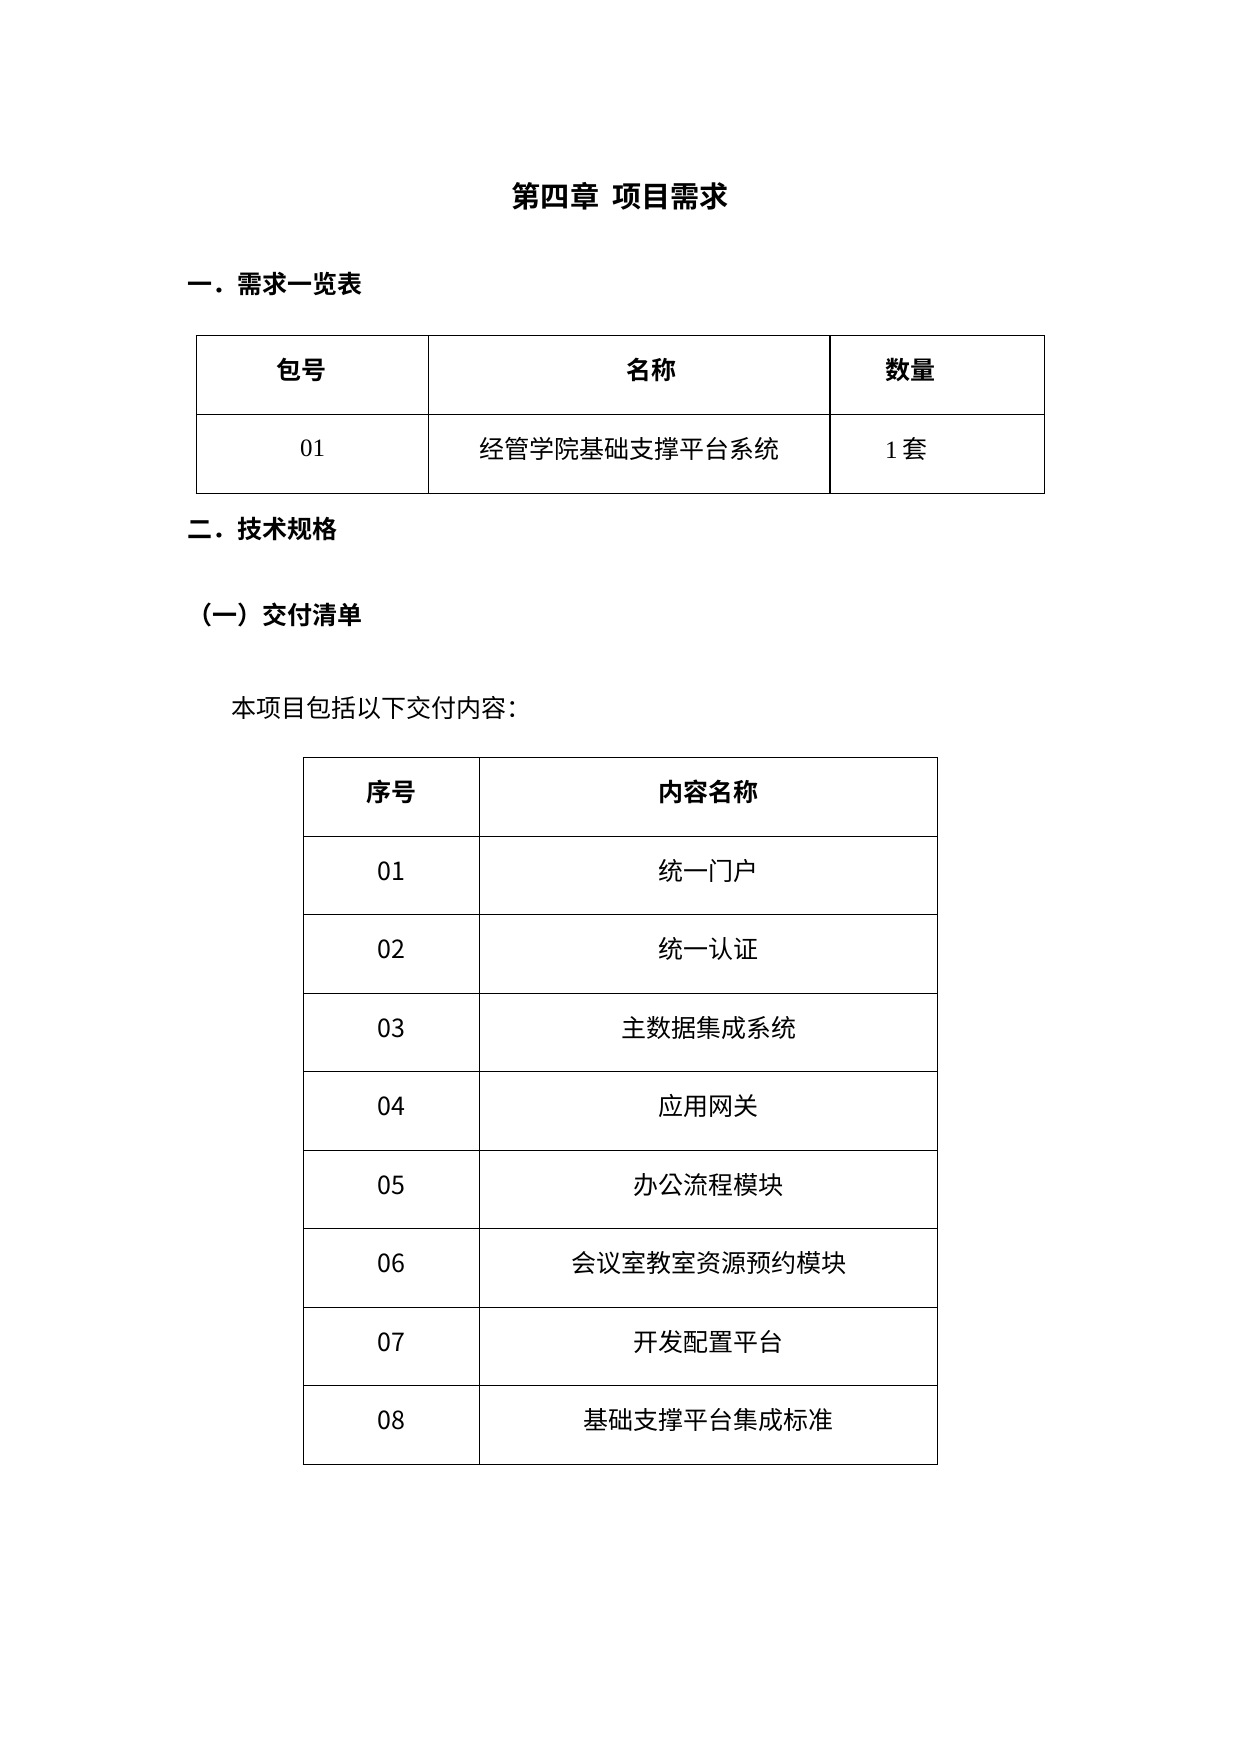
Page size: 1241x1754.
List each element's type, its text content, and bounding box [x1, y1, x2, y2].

table_header 包号 [197, 336, 428, 414]
table_cell 主数据集成系统 [480, 994, 937, 1071]
table_header 内容名称 [480, 758, 937, 836]
table_cell 会议室教室资源预约模块 [480, 1229, 937, 1307]
table_header 数量 [831, 336, 1044, 414]
table_cell 01 [197, 415, 428, 492]
table_cell 基础支撑平台集成标准 [480, 1386, 937, 1464]
table_header 序号 [304, 758, 479, 836]
subtitle 二．技术规格 [187, 496, 1053, 561]
table_cell 统一门户 [480, 837, 937, 914]
table_cell 07 [304, 1308, 479, 1385]
table_cell 03 [304, 994, 479, 1071]
table_cell 1套 [831, 415, 1044, 492]
table_cell 统一认证 [480, 915, 937, 993]
table_cell 02 [304, 915, 479, 993]
table_header 名称 [429, 336, 829, 414]
subtitle （一）交付清单 [187, 581, 1053, 646]
table_cell 06 [304, 1229, 479, 1307]
table_cell 01 [304, 837, 479, 914]
table_cell 04 [304, 1072, 479, 1150]
subtitle 第四章 项目需求 [187, 162, 1053, 227]
table_cell 应用网关 [480, 1072, 937, 1150]
subtitle 一．需求一览表 [187, 250, 1053, 315]
text 本项目包括以下交付内容： [187, 674, 1053, 739]
table_cell 办公流程模块 [480, 1151, 937, 1228]
table_cell 经管学院基础支撑平台系统 [429, 415, 829, 492]
table_cell 开发配置平台 [480, 1308, 937, 1385]
table_cell 05 [304, 1151, 479, 1228]
table_cell 08 [304, 1386, 479, 1464]
